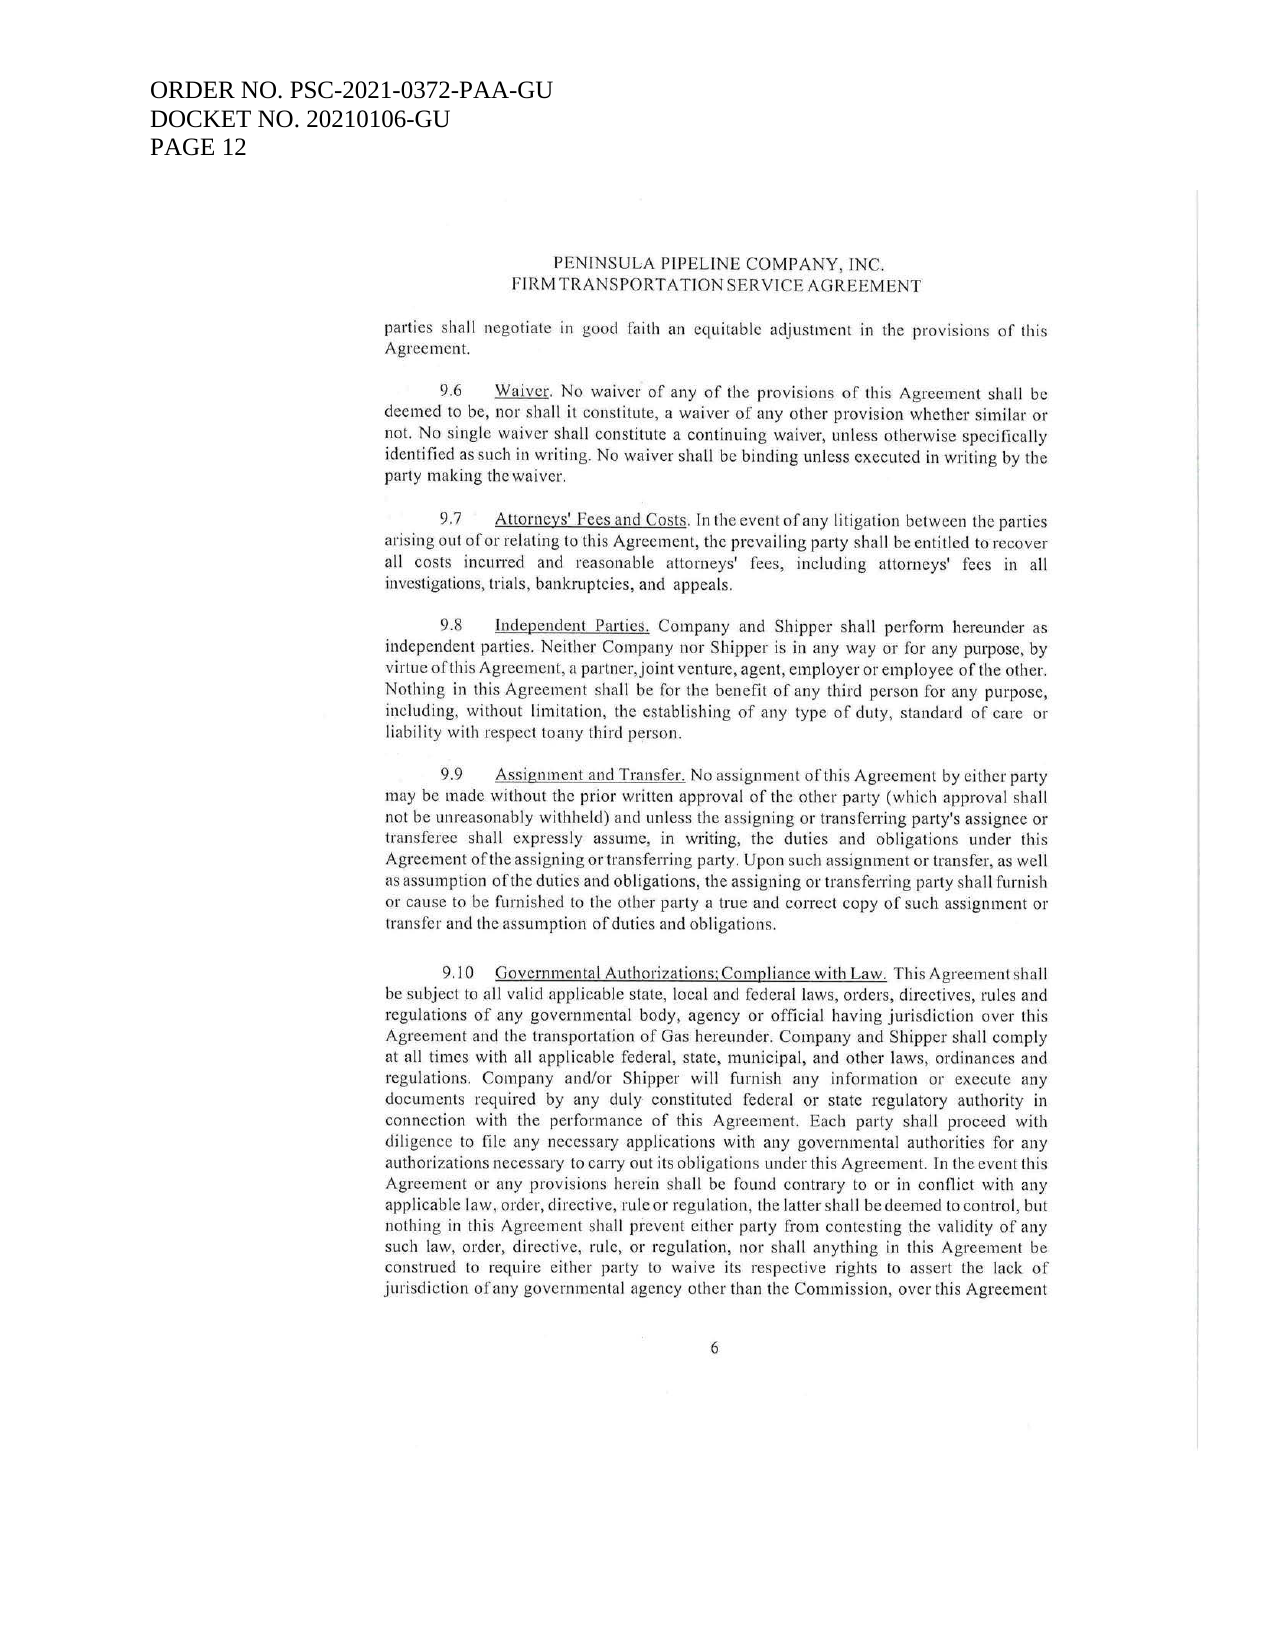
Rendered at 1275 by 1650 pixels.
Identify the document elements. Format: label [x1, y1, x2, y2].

picture [225, 190, 1200, 1452]
